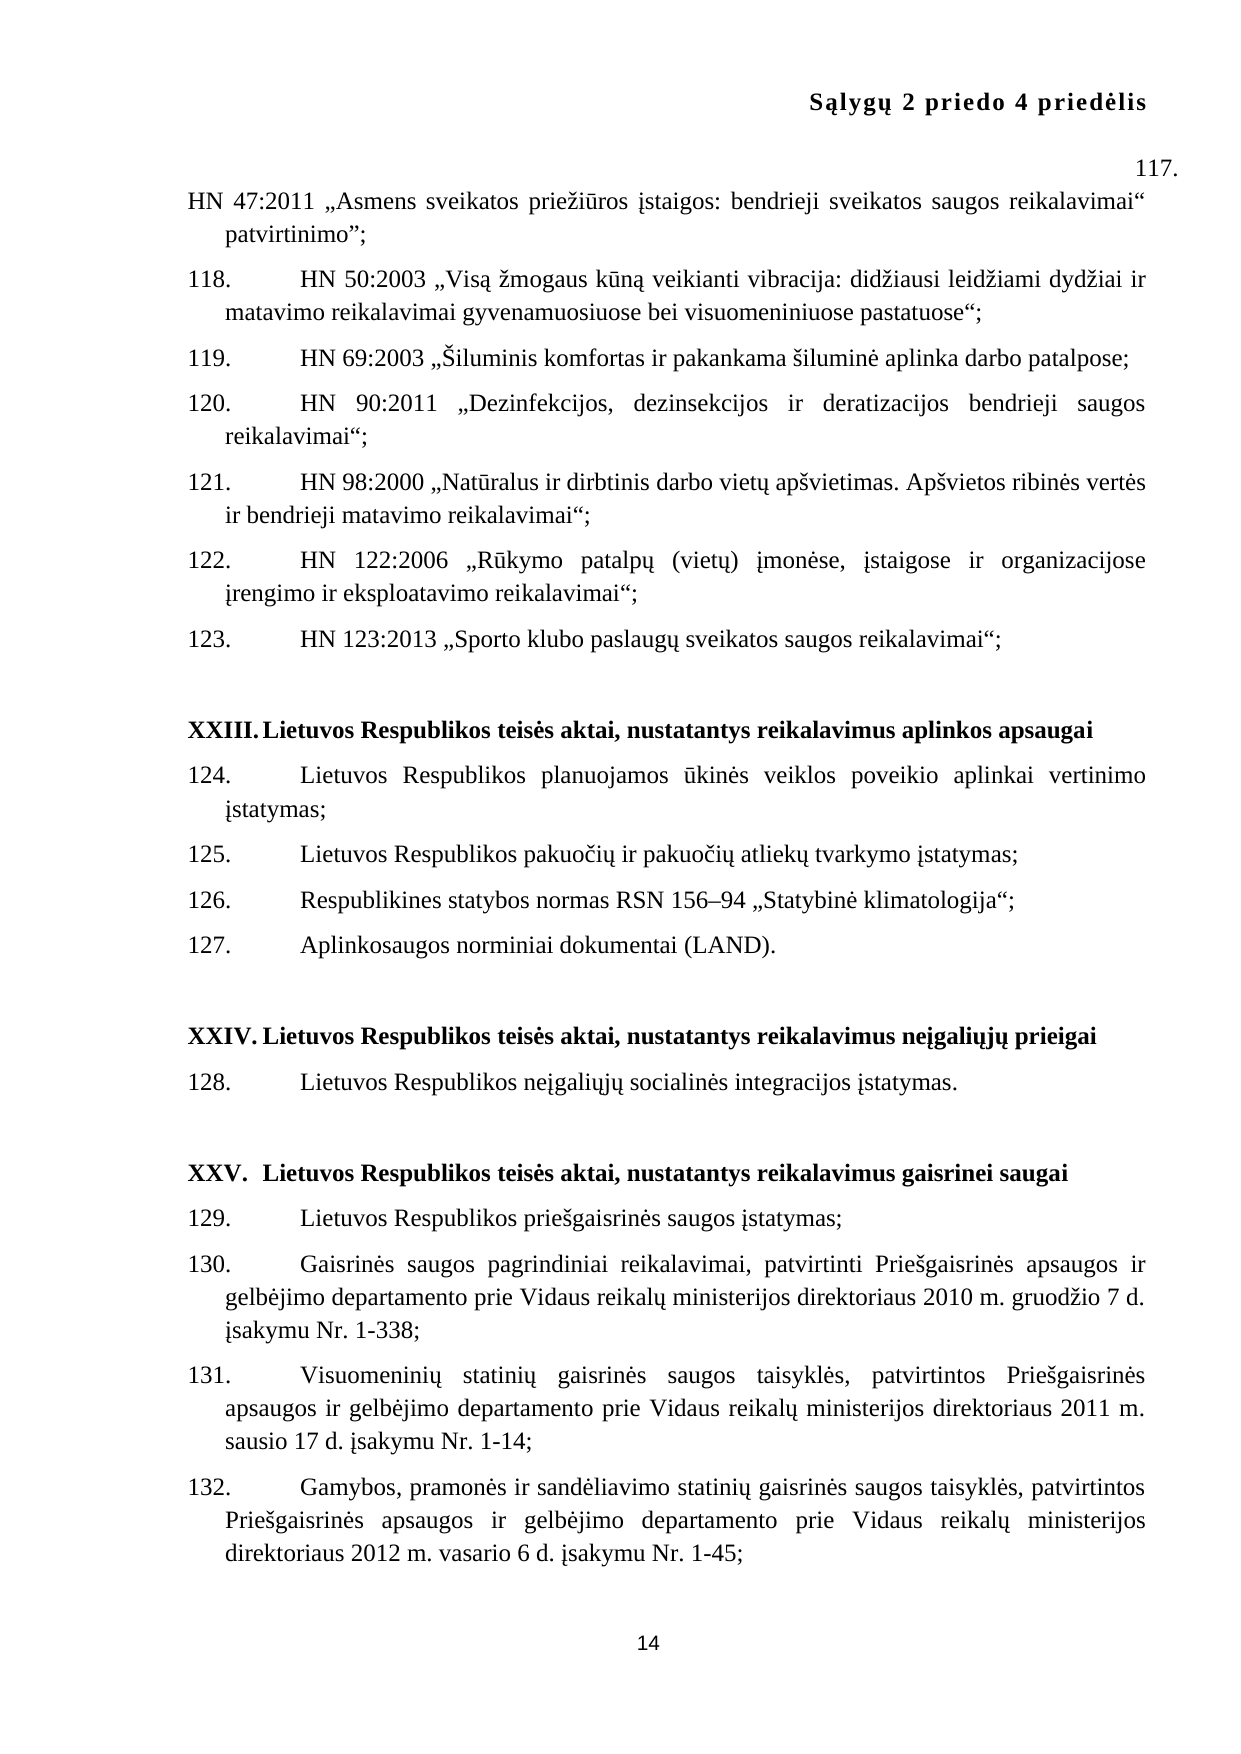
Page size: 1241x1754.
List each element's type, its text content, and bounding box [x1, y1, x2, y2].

list Respublikines statybos normas RSN 156–94 „Statybinė klimatologija“; [187, 885, 1146, 913]
list HN 90:2011 „Dezinfekcijos, dezinsekcijos ir deratizacijos bendrieji saugos reikalavimai“; [187, 388, 1146, 450]
subtitle Lietuvos Respublikos teisės aktai, nustatantys reikalavimus aplinkos apsaugai [187, 715, 1146, 744]
list HN 123:2013 „Sporto klubo paslaugų sveikatos saugos reikalavimai“; [187, 624, 1146, 653]
subtitle Lietuvos Respublikos teisės aktai, nustatantys reikalavimus neįgaliųjų prieigai [187, 1021, 1146, 1050]
list Lietuvos Respublikos pakuočių ir pakuočių atliekų tvarkymo įstatymas; [187, 839, 1146, 868]
list Visuomeninių statinių gaisrinės saugos taisyklės, patvirtintos Priešgaisrinės apsaugos ir gelbėjimo departamento prie Vidaus reikalų ministerijos direktoriaus 2011 m. sausio 17 d. įsakymu Nr. 1-14; [187, 1360, 1146, 1455]
list Lietuvos Respublikos planuojamos ūkinės veiklos poveikio aplinkai vertinimo įstatymas; [187, 761, 1146, 822]
list Aplinkosaugos norminiai dokumentai (LAND). [187, 930, 1146, 959]
list HN 122:2006 „Rūkymo patalpų (vietų) įmonėse, įstaigose ir organizacijose įrengimo ir eksploatavimo reikalavimai“; [187, 546, 1146, 607]
list Gamybos, pramonės ir sandėliavimo statinių gaisrinės saugos taisyklės, patvirtintos Priešgaisrinės apsaugos ir gelbėjimo departamento prie Vidaus reikalų ministerijos direktoriaus 2012 m. vasario 6 d. įsakymu Nr. 1-45; [187, 1472, 1146, 1567]
list HN 98:2000 „Natūralus ir dirbtinis darbo vietų apšvietimas. Apšvietos ribinės vertės ir bendrieji matavimo reikalavimai“; [187, 467, 1146, 529]
subtitle Lietuvos Respublikos teisės aktai, nustatantys reikalavimus gaisrinei saugai [187, 1158, 1146, 1187]
list Gaisrinės saugos pagrindiniai reikalavimai, patvirtinti Priešgaisrinės apsaugos ir gelbėjimo departamento prie Vidaus reikalų ministerijos direktoriaus 2010 m. gruodžio 7 d. įsakymu Nr. 1-338; [187, 1249, 1146, 1344]
list HN 50:2003 „Visą žmogaus kūną veikianti vibracija: didžiausi leidžiami dydžiai ir matavimo reikalavimai gyvenamuosiuose bei visuomeniniuose pastatuose“; [187, 264, 1146, 326]
list Lietuvos Respublikos neįgaliųjų socialinės integracijos įstatymas. [187, 1067, 1146, 1096]
list HN 69:2003 „Šiluminis komfortas ir pakankama šiluminė aplinka darbo patalpose; [187, 343, 1146, 372]
list HN 47:2011 „Asmens sveikatos priežiūros įstaigos: bendrieji sveikatos saugos reikalavimai“ patvirtinimo”; [187, 153, 1146, 248]
list Lietuvos Respublikos priešgaisrinės saugos įstatymas; [187, 1203, 1146, 1232]
